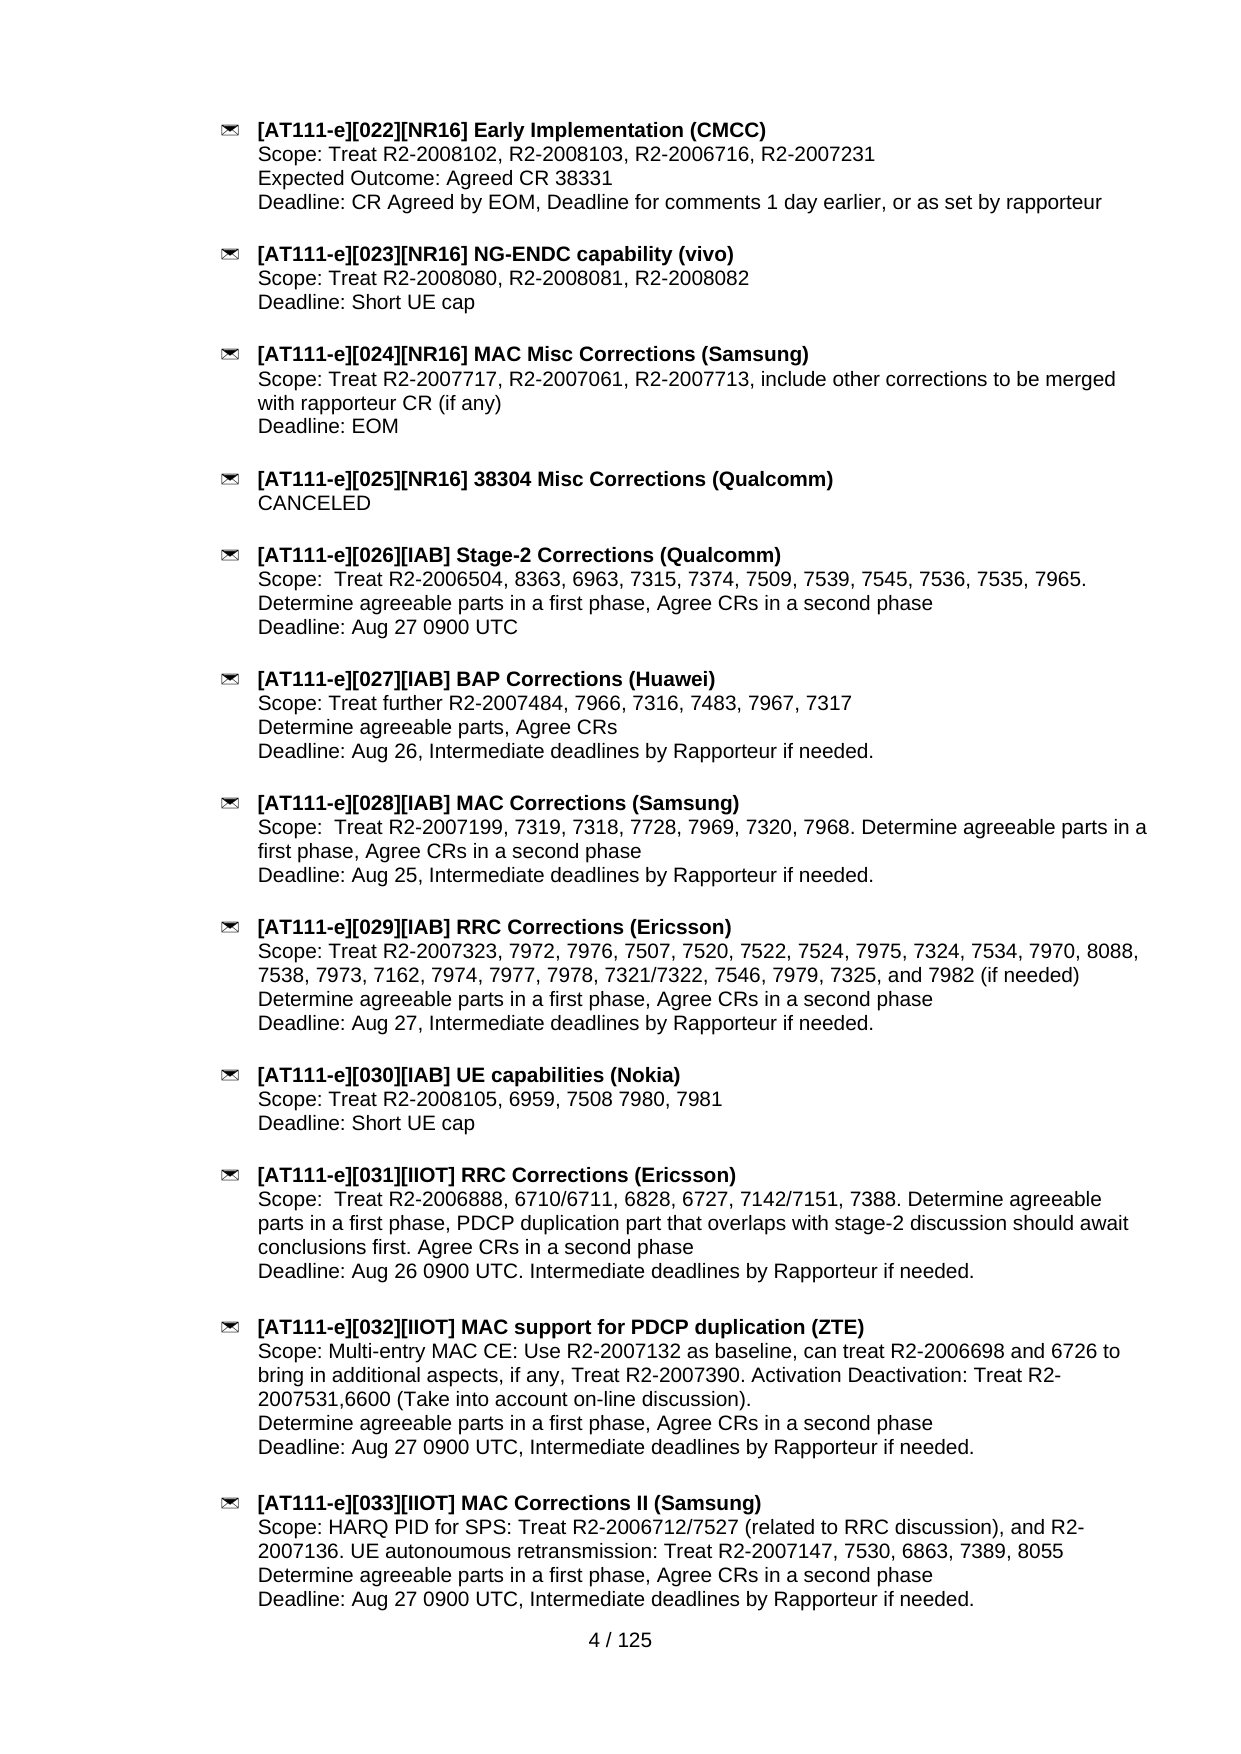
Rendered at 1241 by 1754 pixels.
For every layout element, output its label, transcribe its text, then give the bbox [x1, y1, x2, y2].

text Scope: Multi-entry MAC CE: Use R2-2007132 as baseline, can treat R2-2006698 and 6726 to bring in additional aspects, if any, Treat R2-2007390. Activation Deactivation: Treat R2-2007531,6600 (Take into account on-line discussion). [220, 1339, 1152, 1411]
text [AT111-e][029][IAB] RRC Corrections (Ericsson) [220, 915, 1152, 939]
text Scope: Treat R2-2007199, 7319, 7318, 7728, 7969, 7320, 7968. Determine agreeable parts in a first phase, Agree CRs in a second phase [220, 815, 1152, 863]
text Deadline: Short UE cap [220, 290, 1152, 314]
text Deadline: Aug 26 0900 UTC. Intermediate deadlines by Rapporteur if needed. [220, 1259, 1152, 1283]
text [AT111-e][030][IAB] UE capabilities (Nokia) [220, 1063, 1152, 1087]
text Scope: Treat R2-2007323, 7972, 7976, 7507, 7520, 7522, 7524, 7975, 7324, 7534, 7970, 8088, 7538, 7973, 7162, 7974, 7977, 7978, 7321/7322, 7546, 7979, 7325, and 7982 (if needed) [220, 939, 1152, 987]
text Determine agreeable parts in a first phase, Agree CRs in a second phase [220, 987, 1152, 1011]
text Deadline: Short UE cap [220, 1111, 1152, 1135]
text [AT111-e][024][NR16] MAC Misc Corrections (Samsung) [220, 342, 1152, 366]
text Scope: HARQ PID for SPS: Treat R2-2006712/7527 (related to RRC discussion), and R2-2007136. UE autonoumous retransmission: Treat R2-2007147, 7530, 6863, 7389, 8055 [220, 1515, 1152, 1563]
text Deadline: EOM [220, 414, 1152, 438]
text Scope: Treat R2-2008080, R2-2008081, R2-2008082 [220, 266, 1152, 290]
text [AT111-e][022][NR16] Early Implementation (CMCC) [220, 118, 1152, 142]
text Determine agreeable parts in a first phase, Agree CRs in a second phase [220, 1411, 1152, 1435]
text Deadline: Aug 27, Intermediate deadlines by Rapporteur if needed. [220, 1011, 1152, 1034]
text [AT111-e][033][IIOT] MAC Corrections II (Samsung) [220, 1491, 1152, 1515]
text [AT111-e][031][IIOT] RRC Corrections (Ericsson) [220, 1163, 1152, 1187]
text Deadline: Aug 27 0900 UTC, Intermediate deadlines by Rapporteur if needed. [220, 1587, 1152, 1611]
text Expected Outcome: Agreed CR 38331 [220, 166, 1152, 190]
text [AT111-e][027][IAB] BAP Corrections (Huawei) [220, 667, 1152, 691]
text Deadline: CR Agreed by EOM, Deadline for comments 1 day earlier, or as set by rapporteur [220, 190, 1152, 214]
text Determine agreeable parts, Agree CRs [220, 714, 1152, 738]
text Determine agreeable parts in a first phase, Agree CRs in a second phase [220, 1563, 1152, 1587]
text [AT111-e][023][NR16] NG-ENDC capability (vivo) [220, 242, 1152, 266]
text Scope: Treat R2-2006888, 6710/6711, 6828, 6727, 7142/7151, 7388. Determine agreeable parts in a first phase, PDCP duplication part that overlaps with stage-2 discussion should await conclusions first. Agree CRs in a second phase [220, 1187, 1152, 1259]
text CANCELED [220, 490, 1152, 514]
text Deadline: Aug 27 0900 UTC, Intermediate deadlines by Rapporteur if needed. [220, 1435, 1152, 1459]
text [AT111-e][028][IAB] MAC Corrections (Samsung) [220, 791, 1152, 815]
text [AT111-e][026][IAB] Stage-2 Corrections (Qualcomm) [220, 542, 1152, 567]
text Scope: Treat R2-2006504, 8363, 6963, 7315, 7374, 7509, 7539, 7545, 7536, 7535, 7965. Determine agreeable parts in a first phase, Agree CRs in a second phase [220, 567, 1152, 614]
text Scope: Treat R2-2008102, R2-2008103, R2-2006716, R2-2007231 [220, 142, 1152, 166]
text Deadline: Aug 25, Intermediate deadlines by Rapporteur if needed. [220, 863, 1152, 887]
text Deadline: Aug 26, Intermediate deadlines by Rapporteur if needed. [89, 738, 1152, 762]
text [AT111-e][032][IIOT] MAC support for PDCP duplication (ZTE) [220, 1315, 1152, 1339]
text [AT111-e][025][NR16] 38304 Misc Corrections (Qualcomm) [220, 466, 1152, 490]
text Scope: Treat further R2-2007484, 7966, 7316, 7483, 7967, 7317 [89, 691, 1152, 714]
text Scope: Treat R2-2008105, 6959, 7508 7980, 7981 [220, 1087, 1152, 1111]
text Deadline: Aug 27 0900 UTC [220, 614, 1152, 638]
text Scope: Treat R2-2007717, R2-2007061, R2-2007713, include other corrections to be merged with rapporteur CR (if any) [220, 366, 1152, 414]
